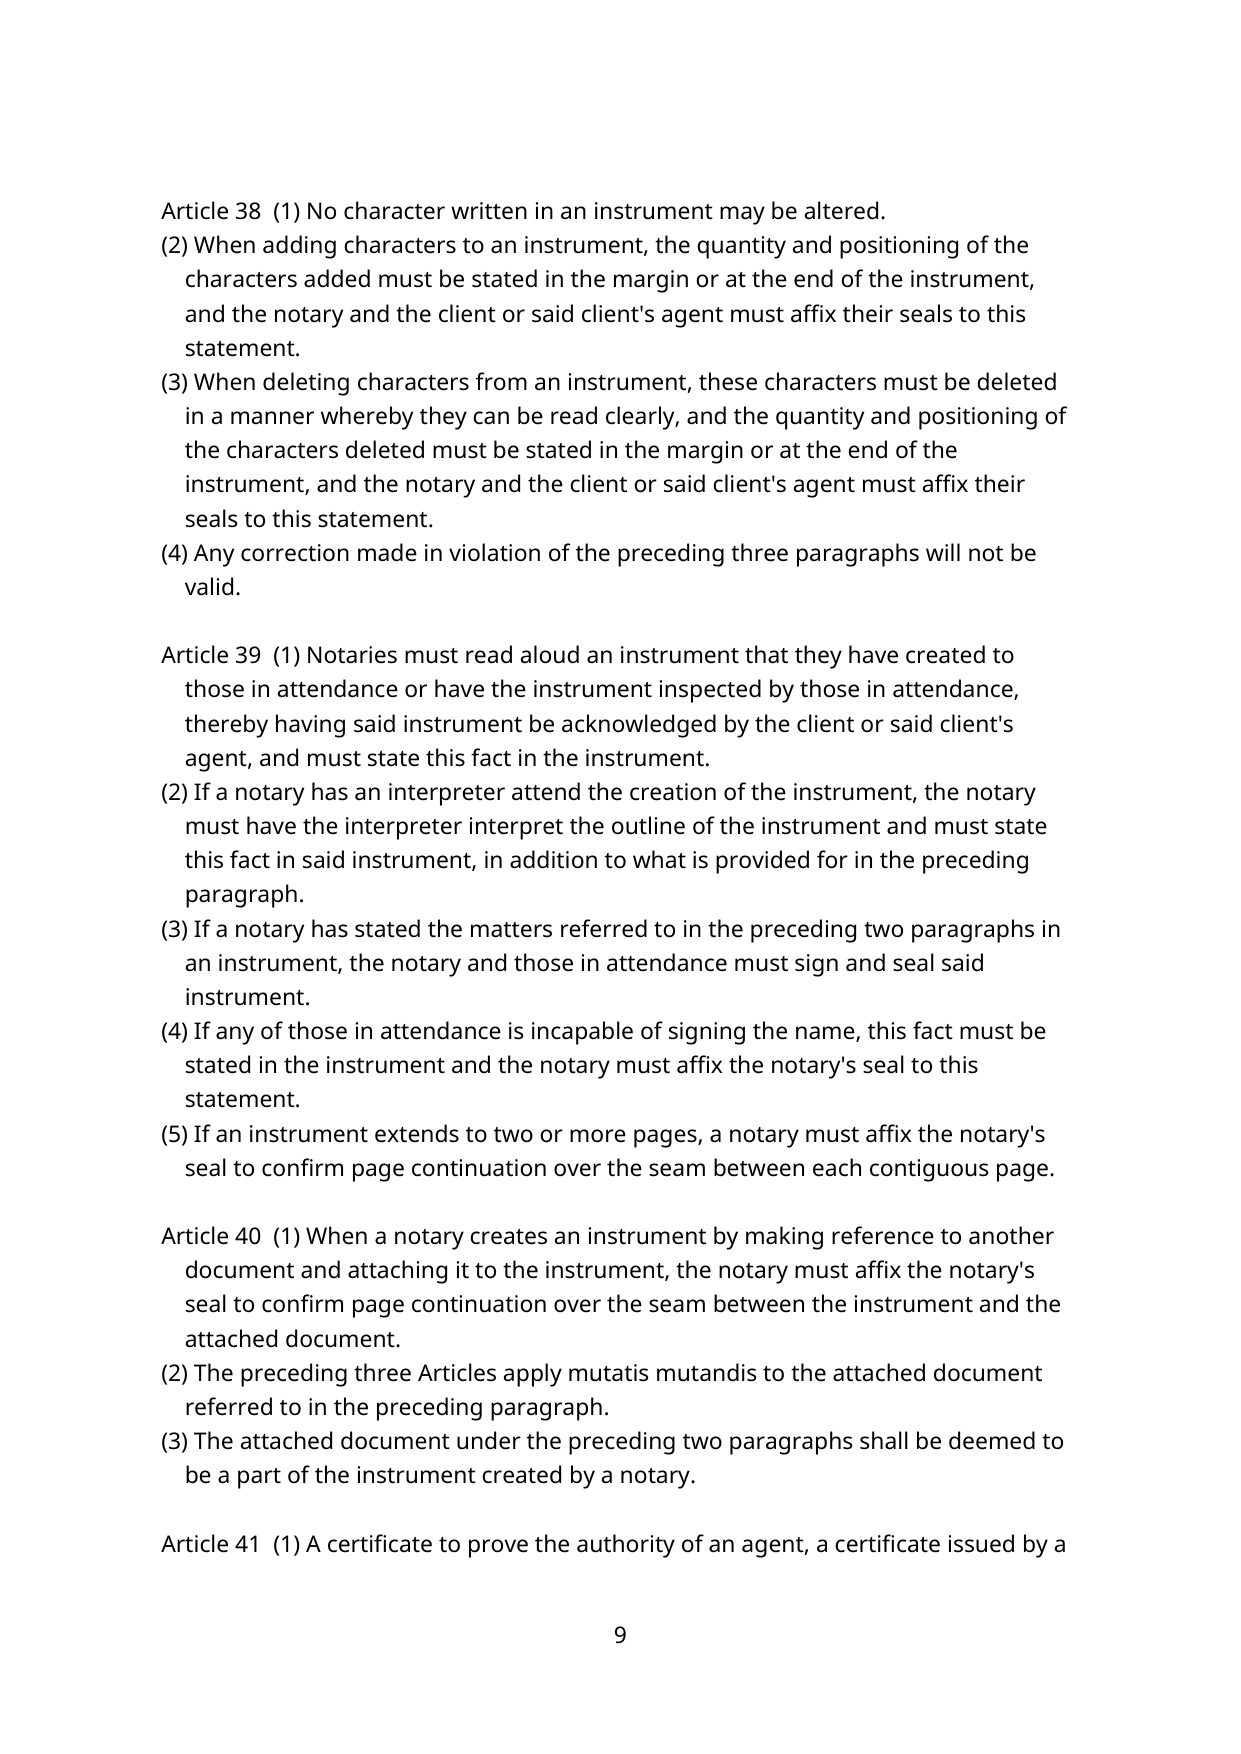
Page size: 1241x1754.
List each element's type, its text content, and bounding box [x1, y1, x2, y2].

text (2) The preceding three Articles apply mutatis mutandis to the attached document referred to in the preceding paragraph. [161, 1355, 1079, 1424]
text (3) If a notary has stated the matters referred to in the preceding two paragraphs in an instrument, the notary and those in attendance must sign and seal said instrument. [161, 911, 1079, 1014]
text (2) If a notary has an interpreter attend the creation of the instrument, the notary must have the interpreter interpret the outline of the instrument and must state this fact in said instrument, in addition to what is provided for in the preceding paragraph. [161, 774, 1079, 911]
text Article 38 (1) No character written in an instrument may be altered. [161, 194, 1079, 228]
text (3) The attached document under the preceding two paragraphs shall be deemed to be a part of the instrument created by a notary. [161, 1424, 1079, 1492]
text (4) Any correction made in violation of the preceding three paragraphs will not be valid. [161, 535, 1079, 604]
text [161, 1526, 1079, 1560]
text (4) If any of those in attendance is incapable of signing the name, this fact must be stated in the instrument and the notary must affix the notary's seal to this statement. [161, 1014, 1079, 1116]
text Article 39 (1) Notaries must read aloud an instrument that they have created to those in attendance or have the instrument inspected by those in attendance, thereby having said instrument be acknowledged by the client or said client's agent, and must state this fact in the instrument. [161, 638, 1079, 774]
text (2) When adding characters to an instrument, the quantity and positioning of the characters added must be stated in the margin or at the end of the instrument, and the notary and the client or said client's agent must affix their seals to this statement. [161, 228, 1079, 364]
text (3) When deleting characters from an instrument, these characters must be deleted in a manner whereby they can be read clearly, and the quantity and positioning of the characters deleted must be stated in the margin or at the end of the instrument, and the notary and the client or said client's agent must affix their seals to this statement. [161, 364, 1079, 535]
text Article 40 (1) When a notary creates an instrument by making reference to another document and attaching it to the instrument, the notary must affix the notary's seal to confirm page continuation over the seam between the instrument and the attached document. [161, 1219, 1079, 1355]
text (5) If an instrument extends to two or more pages, a notary must affix the notary's seal to confirm page continuation over the seam between each contiguous page. [161, 1116, 1079, 1184]
